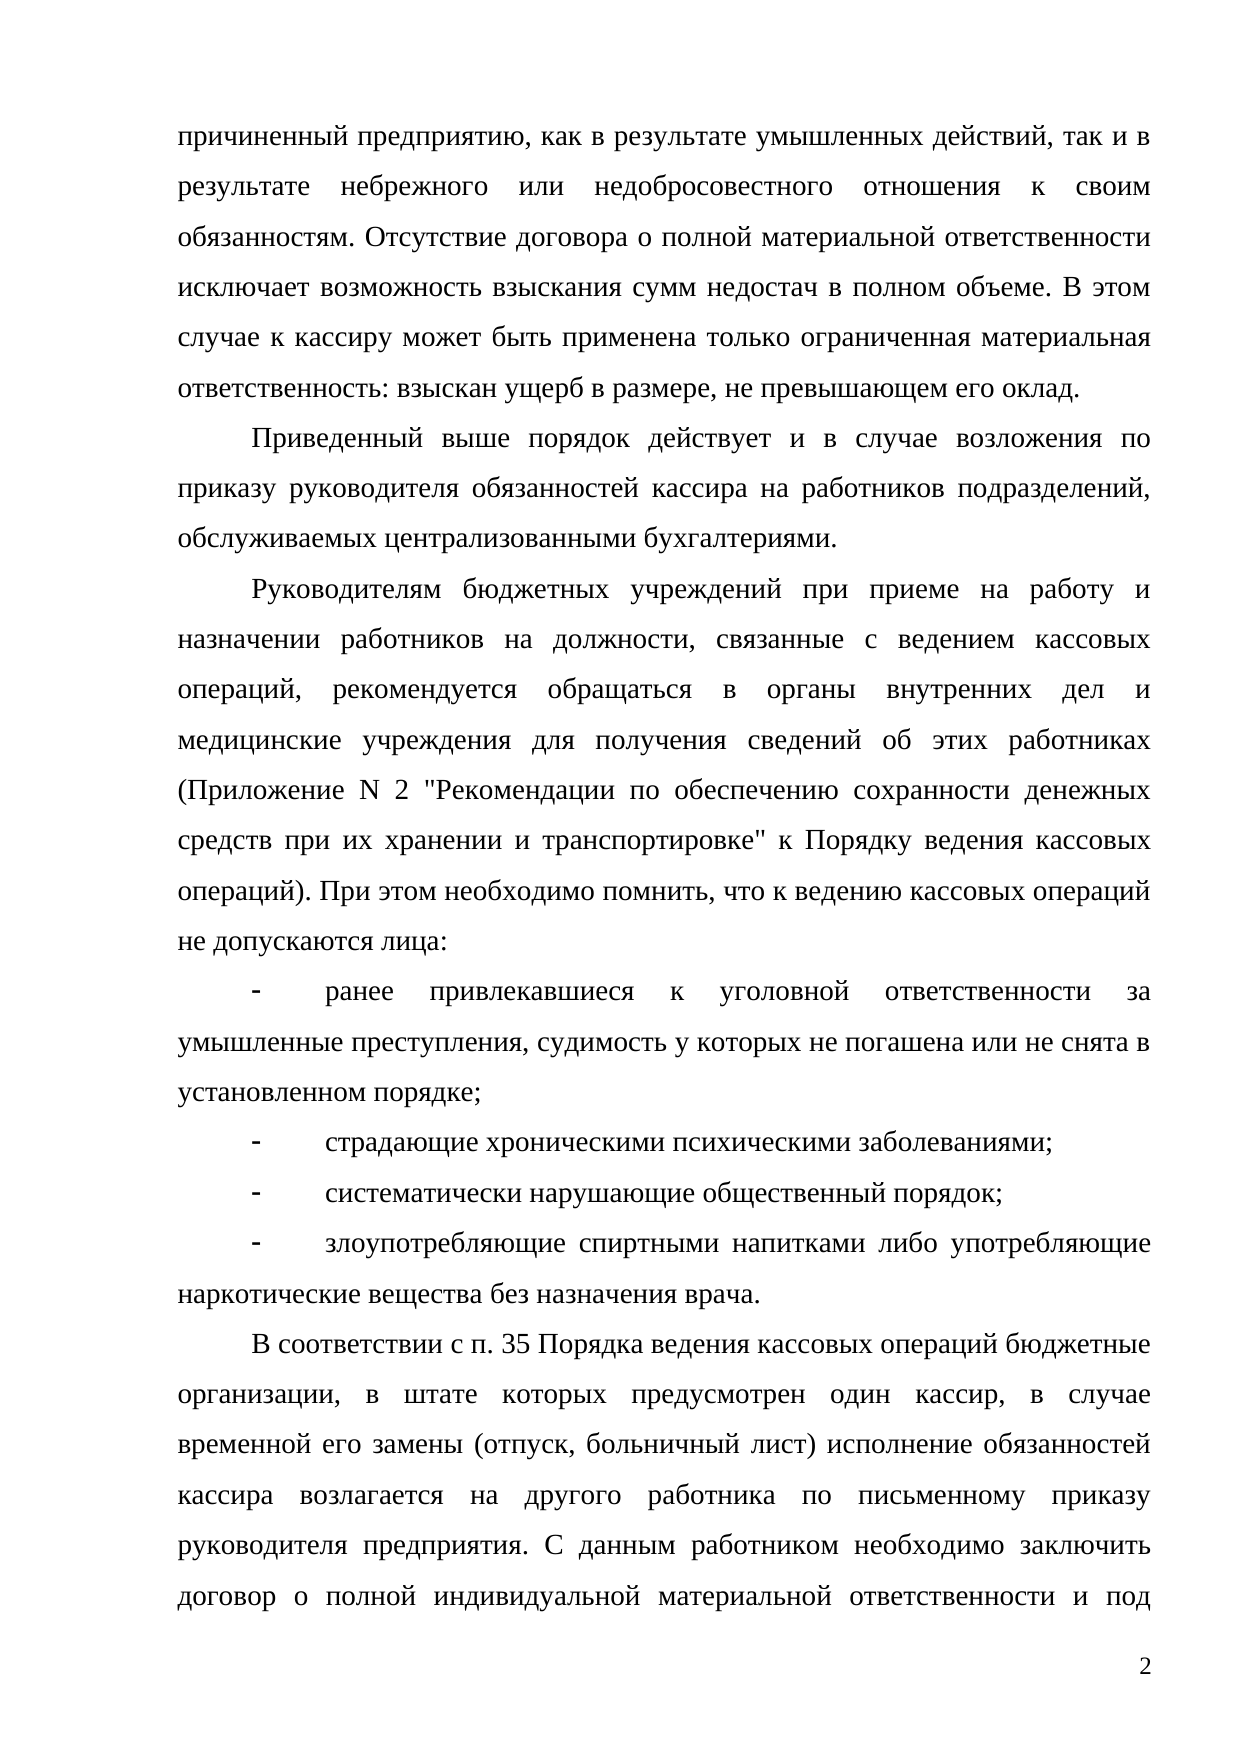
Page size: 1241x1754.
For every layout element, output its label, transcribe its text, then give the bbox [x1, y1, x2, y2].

list страдающие хроническими психическими заболеваниями; [177, 1124, 1152, 1158]
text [177, 1326, 1152, 1611]
text Руководителям бюджетных учреждений при приеме на работу и назначении работников на должности, связанные с ведением кассовых операций, рекомендуется обращаться в органы внутренних дел и медицинские учреждения для получения сведений об этих работниках (Приложение N 2 "Рекомендации по обеспечению сохранности денежных средств при их хранении и транспортировке" к Порядку ведения кассовых операций). При этом необходимо помнить, что к ведению кассовых операций не допускаются лица: [177, 571, 1152, 957]
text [177, 118, 1152, 403]
list систематически нарушающие общественный порядок; [177, 1175, 1152, 1208]
list злоупотребляющие спиртными напитками либо употребляющие наркотические вещества без назначения врача. [177, 1225, 1152, 1309]
list ранее привлекавшиеся к уголовной ответственности за умышленные преступления, судимость у которых не погашена или не снята в установленном порядке; [177, 973, 1152, 1108]
text Приведенный выше порядок действует и в случае возложения по приказу руководителя обязанностей кассира на работников подразделений, обслуживаемых централизованными бухгалтериями. [177, 420, 1152, 554]
